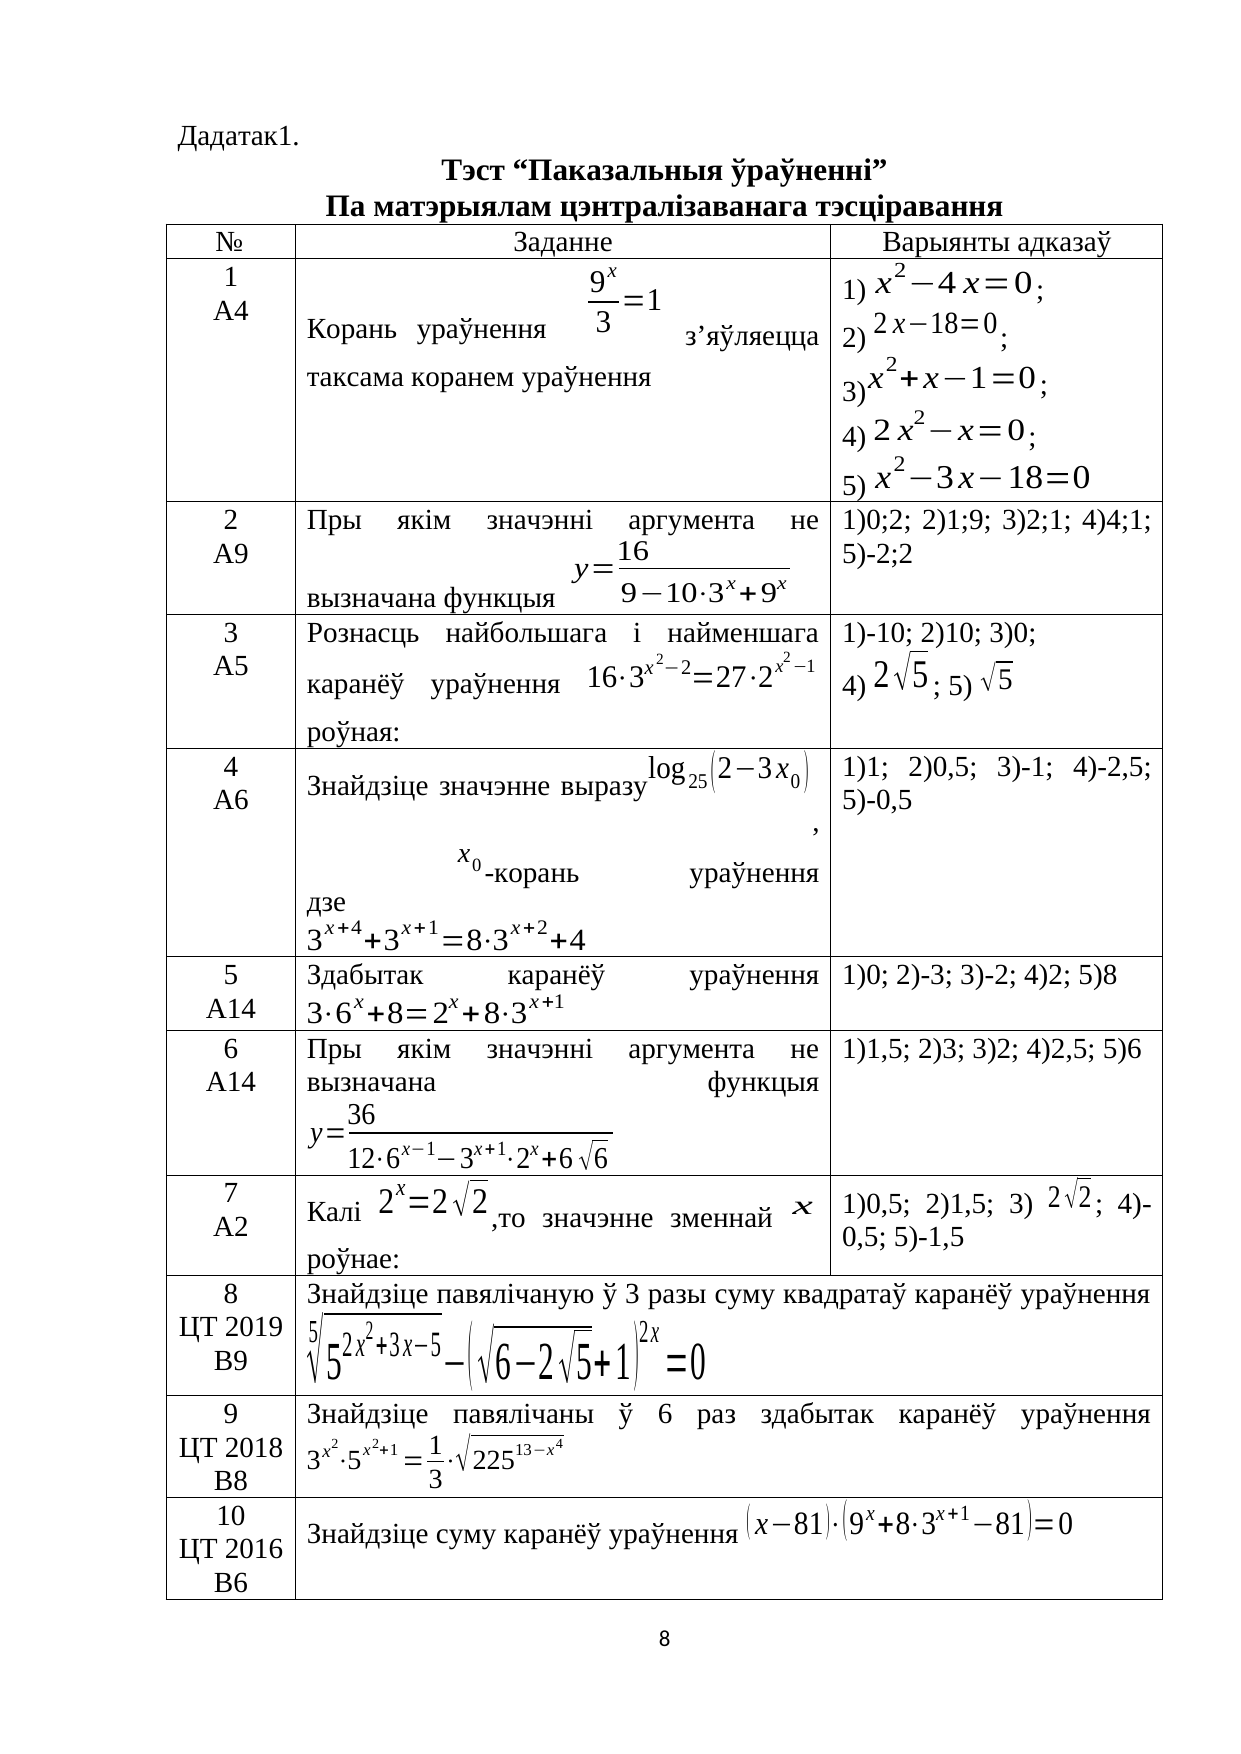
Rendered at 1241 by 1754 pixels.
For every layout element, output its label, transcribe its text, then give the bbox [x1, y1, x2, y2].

table_cell 8 ЦТ 2019 В9 [167, 1276, 295, 1395]
table_cell Знайдзіце значэнне выразу, дзе -корань ураўнення [296, 749, 830, 956]
table_cell 1)0; 2)-3; 3)-2; 4)2; 5)8 [831, 957, 1162, 1030]
table_cell 9 ЦТ 2018 В8 [167, 1396, 295, 1497]
table_cell 3 А5 [167, 615, 295, 748]
table_cell Знайдзіце павялічаную ў 3 разы суму квадратаў каранёў ураўнення [296, 1276, 1162, 1395]
table_cell Пры якім значэнні аргумента не вызначана функцыя [296, 502, 830, 614]
table_cell 2 А9 [167, 502, 295, 614]
table_cell Калі ,то значэнне зменнай роўнае: [296, 1176, 830, 1275]
table_cell 1)1; 2)0,5; 3)-1; 4)-2,5; 5)-0,5 [831, 749, 1162, 956]
table_cell 4 А6 [167, 749, 295, 956]
table_cell 10 ЦТ 2016 В6 [167, 1498, 295, 1598]
table_header Варыянты адказаў [831, 225, 1162, 258]
table_cell 1)1,5; 2)3; 3)2; 4)2,5; 5)6 [831, 1031, 1162, 1174]
table_cell 1)0;2; 2)1;9; 3)2;1; 4)4;1; 5)-2;2 [831, 502, 1162, 614]
table_cell 1 А4 [167, 259, 295, 501]
table_cell Знайдзіце суму каранёў ураўнення [296, 1498, 1162, 1598]
table_cell Знайдзіце павялічаны ў 6 раз здабытак каранёў ураўнення [296, 1396, 1162, 1497]
table_header Заданне [296, 225, 830, 258]
table_cell 7 А2 [167, 1176, 295, 1275]
table_cell 6 А14 [167, 1031, 295, 1174]
text Тэст “Паказальныя ўраўненні” [177, 152, 1152, 188]
table_cell 5 А14 [167, 957, 295, 1030]
table_cell Пры якім значэнні аргумента не вызначана функцыя [296, 1031, 830, 1174]
table_cell 1) ; 2) ; 3); 4) ; 5) [831, 259, 1162, 501]
table_cell 1)-10; 2)10; 3)0; 4) ; 5) [831, 615, 1162, 748]
table_cell Рознасць найбольшага і найменшага каранёў ураўнення роўная: [296, 615, 830, 748]
table_cell 1)0,5; 2)1,5; 3) ; 4)-0,5; 5)-1,5 [831, 1176, 1162, 1275]
table_cell Здабытак каранёў ураўнення [296, 957, 830, 1030]
table_header № [167, 225, 295, 258]
text Дадатак1. [177, 118, 1152, 152]
text Па матэрыялам цэнтралізаванага тэсціравання [177, 188, 1152, 223]
table_cell Корань ураўнення з’яўляецца таксама коранем ураўнення [296, 259, 830, 501]
